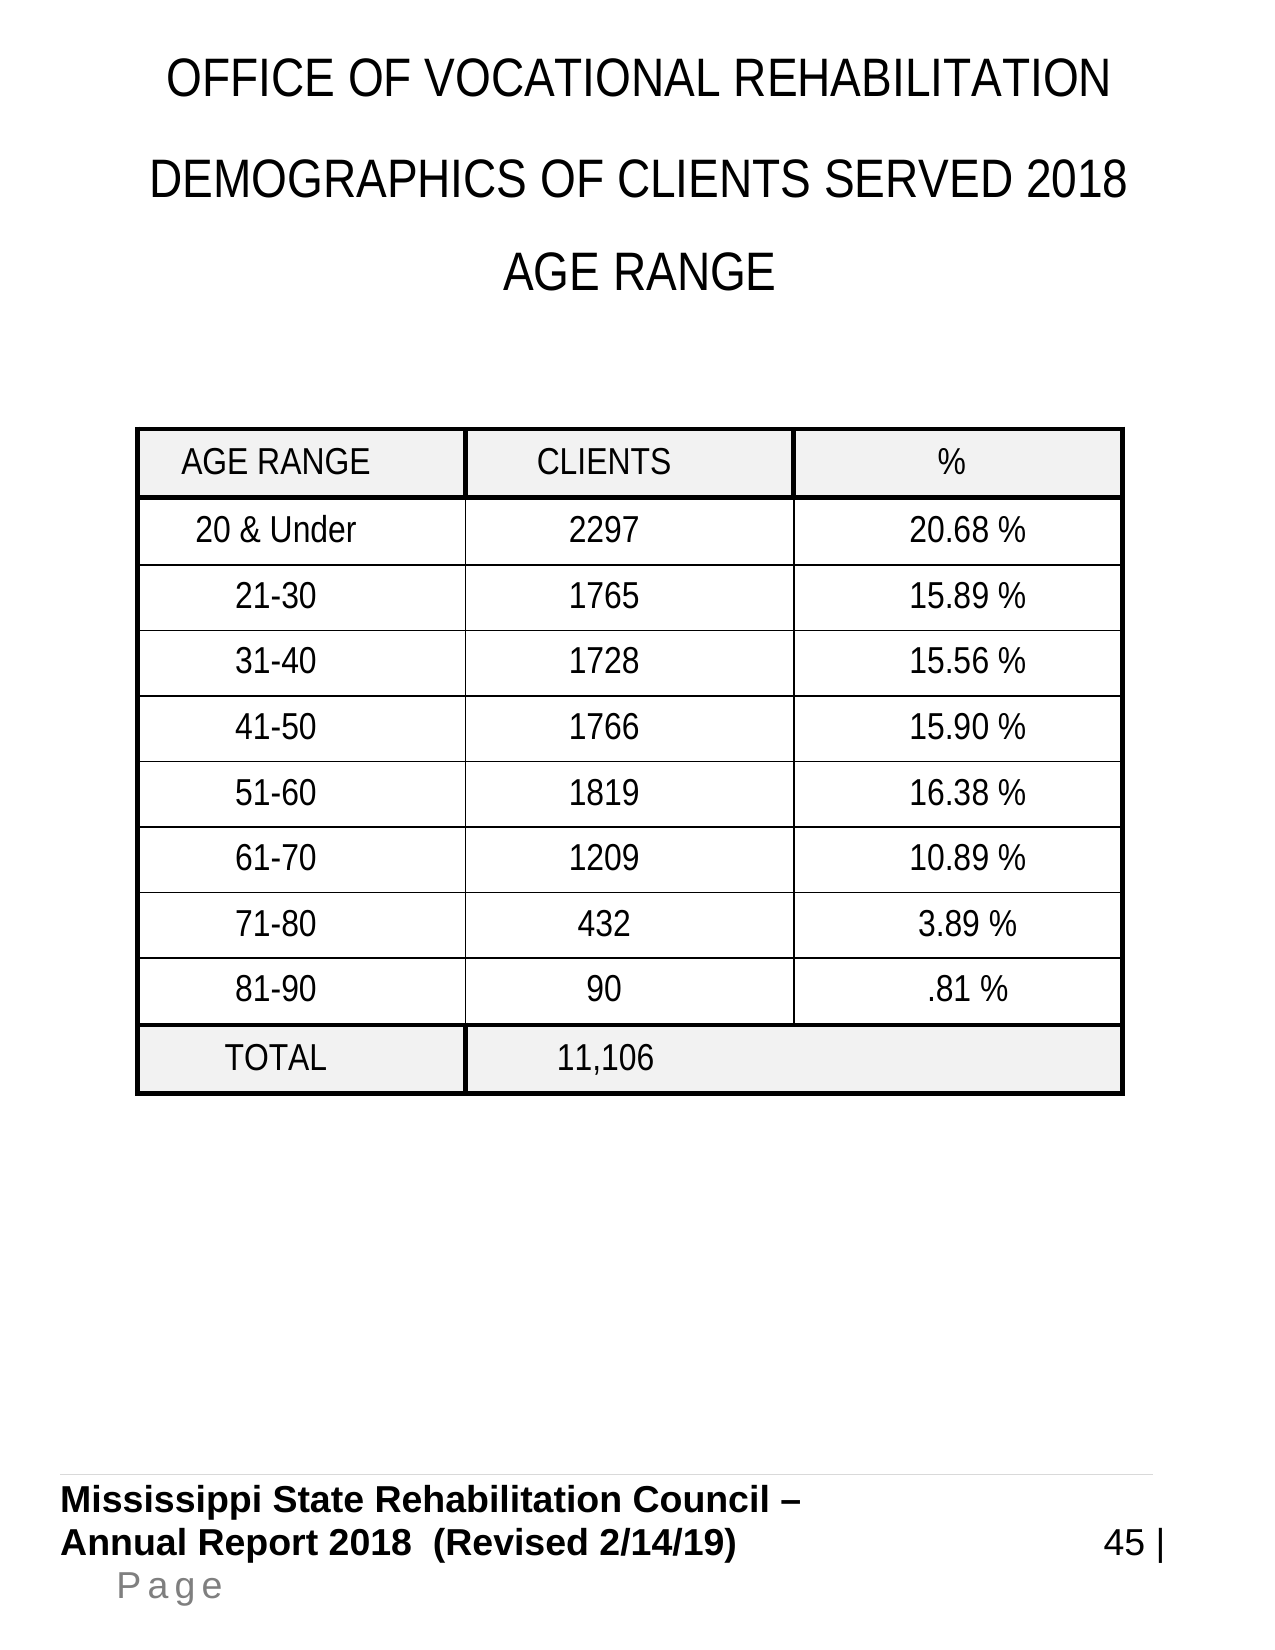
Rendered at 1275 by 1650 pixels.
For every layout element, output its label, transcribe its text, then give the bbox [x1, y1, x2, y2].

table_cell 16.38 % [795, 762, 1120, 826]
table_cell 15.90 % [795, 697, 1120, 761]
table_cell 21-30 [140, 566, 465, 629]
table_cell 61-70 [140, 828, 465, 892]
table_cell 1765 [466, 566, 793, 629]
table_cell 20.68 % [795, 500, 1120, 564]
table_cell 15.89 % [795, 566, 1120, 629]
text OFFICE OF VOCATIONAL REHABILITATION [135, 45, 1144, 107]
table_header CLIENTS [468, 431, 791, 495]
table_cell 1819 [466, 762, 793, 826]
table_cell 81-90 [140, 959, 465, 1023]
table_cell 10.89 % [795, 828, 1120, 892]
table_cell 90 [466, 959, 793, 1023]
table_cell 51-60 [140, 762, 465, 826]
table_cell 11,106 [468, 1027, 1120, 1091]
table_cell .81 % [795, 959, 1120, 1023]
table_cell 31-40 [140, 631, 465, 695]
table_cell 71-80 [140, 893, 465, 957]
table_header AGE RANGE [140, 431, 463, 495]
table_cell 1209 [466, 828, 793, 892]
table_cell 2297 [466, 500, 793, 564]
table_cell TOTAL [140, 1027, 463, 1091]
table_cell 20 & Under [140, 500, 465, 564]
table_cell 432 [466, 893, 793, 957]
text AGE RANGE [135, 240, 1144, 302]
table_cell 1766 [466, 697, 793, 761]
table_header % [796, 431, 1120, 495]
table_cell 1728 [466, 631, 793, 695]
table_cell 41-50 [140, 697, 465, 761]
table_cell 15.56 % [795, 631, 1120, 695]
text DEMOGRAPHICS OF CLIENTS SERVED 2018 [135, 146, 1144, 209]
table_cell 3.89 % [795, 893, 1120, 957]
